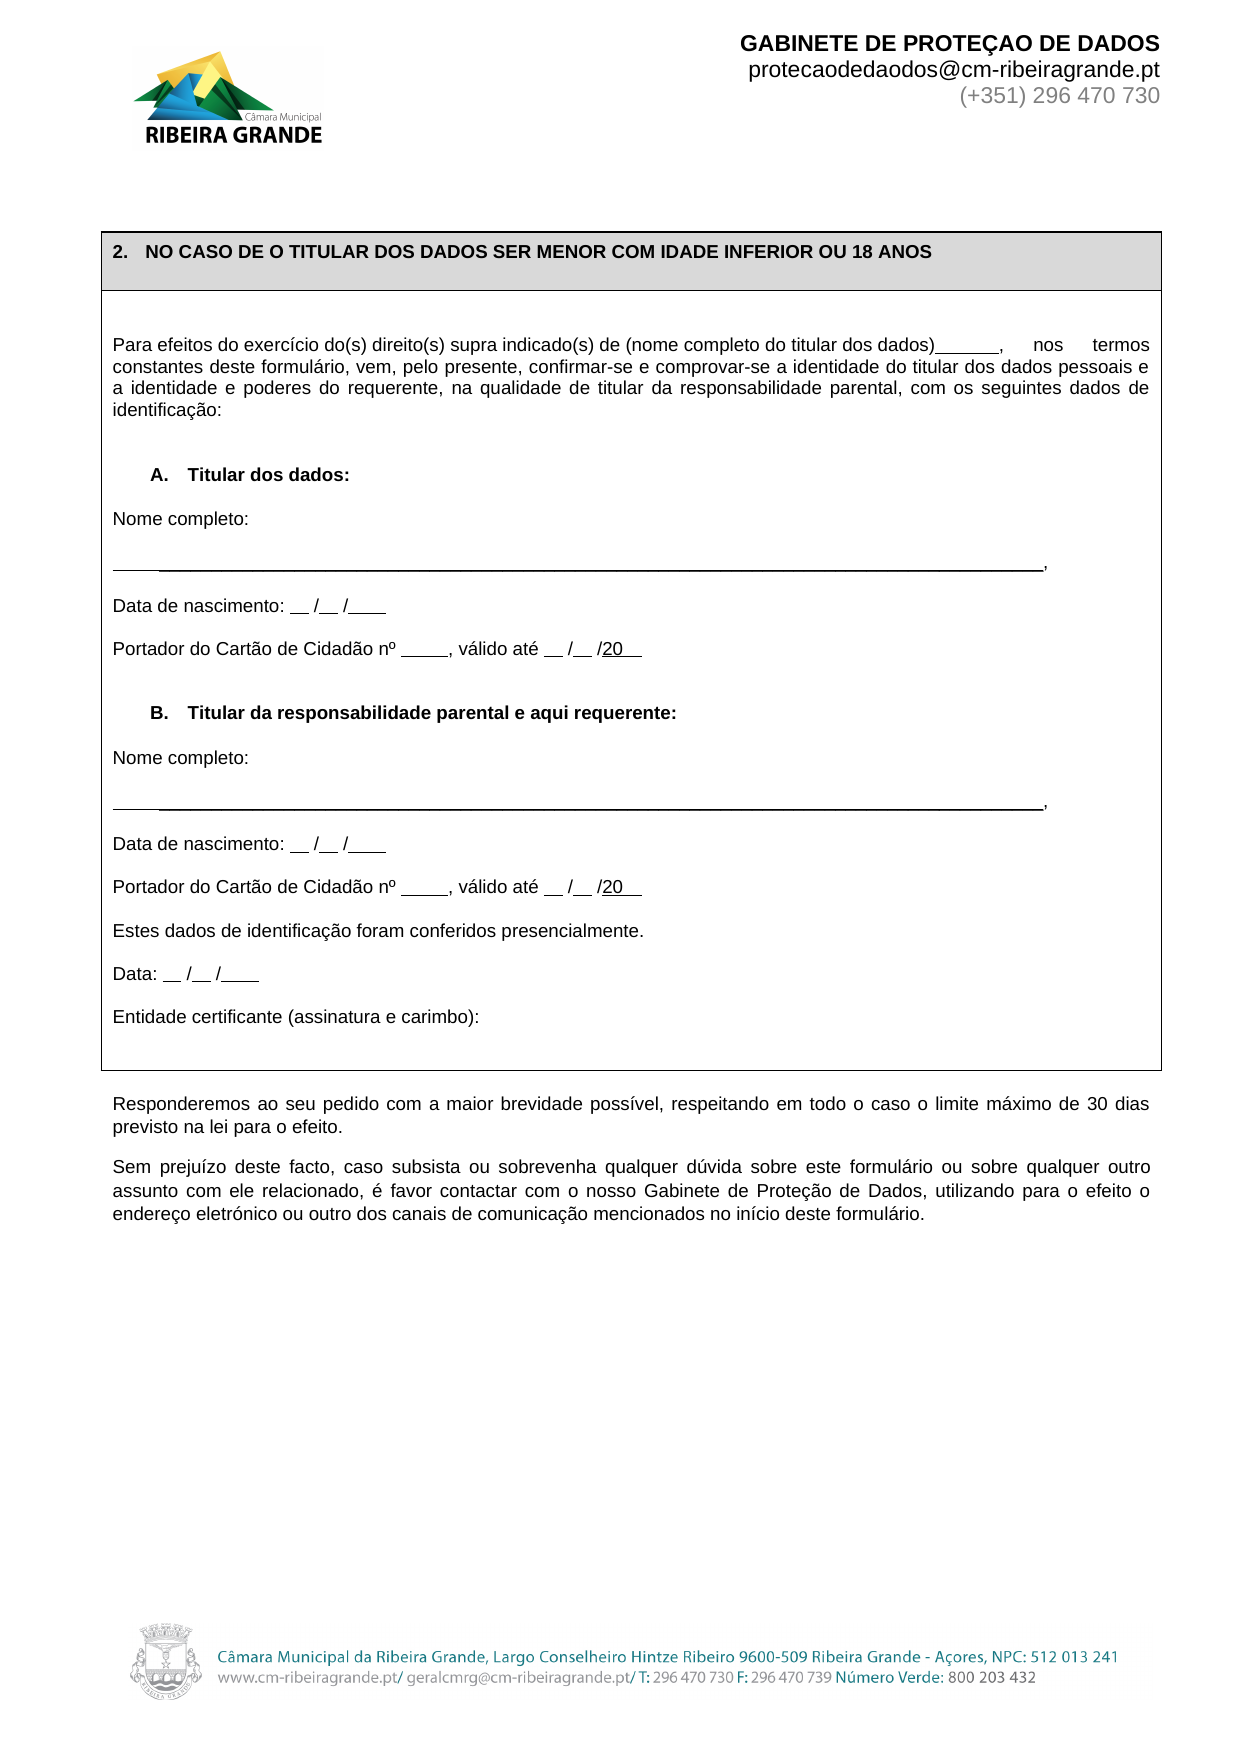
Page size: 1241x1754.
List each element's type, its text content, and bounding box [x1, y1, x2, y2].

picture [128, 1623, 1153, 1700]
text Sem prejuízo deste facto, caso subsista ou sobrevenha qualquer dúvida sobre este formulário ou sobre qualquer outro assunto com ele relacionado, é favor contactar com o nosso Gabinete de Proteção de Dados, utilizando para o efeito o endereço eletrónico ou outro dos canais de comunicação mencionados no início deste formulário. [112, 1156, 1152, 1224]
picture [132, 46, 324, 151]
table_header NO CASO DE O TITULAR DOS DADOS SER MENOR COM IDADE INFERIOR OU 18 ANOS [102, 233, 1161, 290]
table_cell Para efeitos do exercício do(s) direito(s) supra indicado(s) de (nome completo do titular dos dados) , nos termos constantes deste formulário, vem, pelo presente, confirmar-se e comprovar-se a identidade do titular dos dados pessoais e a identidade e poderes do requerente, na qualidade de titular da responsabilidade parental, com os seguintes dados de identificação: Titular dos dados: Nome completo: , Data de nascimento: / / Portador do Cartão de Cidadão nº , válido até / /20 Titular da responsabilidade parental e aqui requerente: Nome completo: , Data de nascimento: / / Portador do Cartão de Cidadão nº , válido até / /20 Estes dados de identificação foram conferidos presencialmente. Data: / / Entidade certificante (assinatura e carimbo): [102, 291, 1161, 1070]
text Responderemos ao seu pedido com a maior brevidade possível, respeitando em todo o caso o limite máximo de 30 dias previsto na lei para o efeito. [112, 1093, 1152, 1138]
